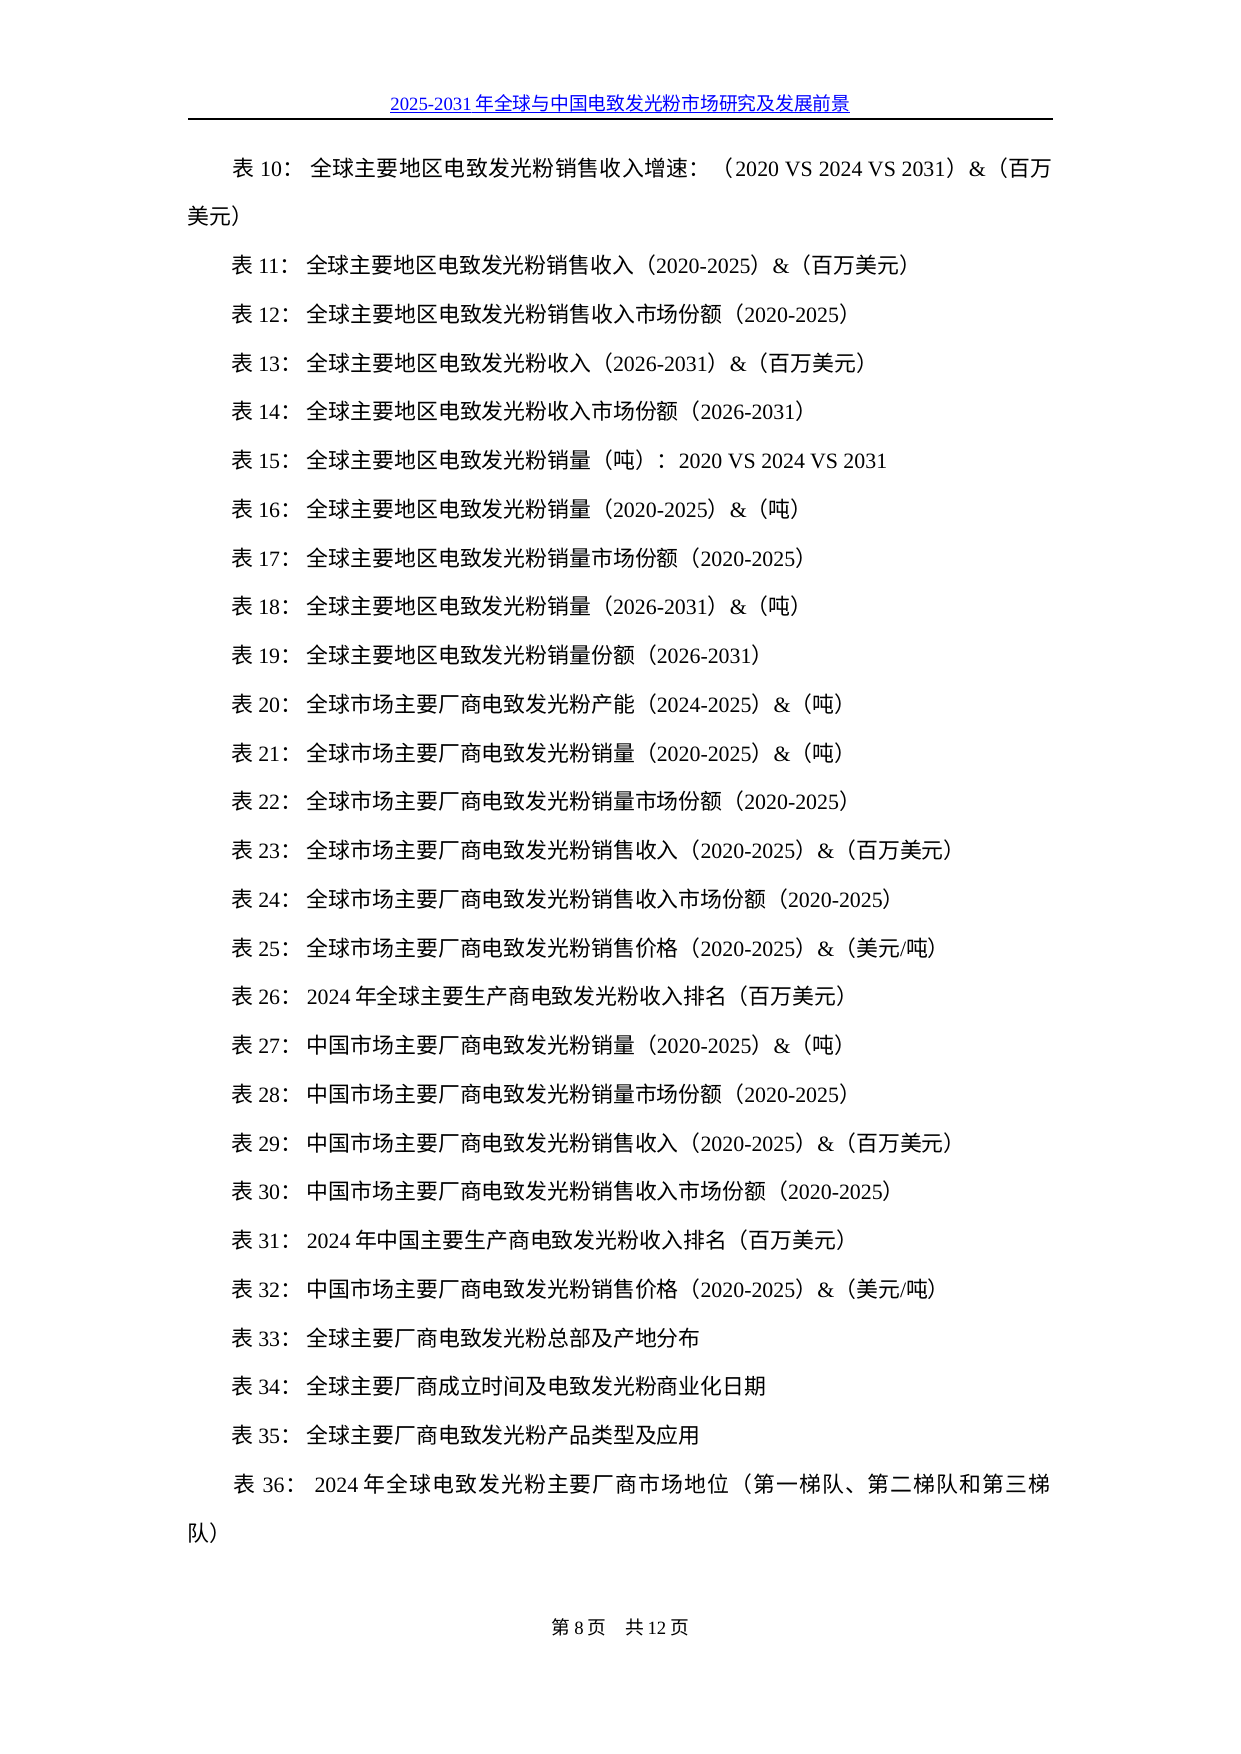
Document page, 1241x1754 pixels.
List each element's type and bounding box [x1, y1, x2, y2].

text [187, 150, 1053, 1548]
